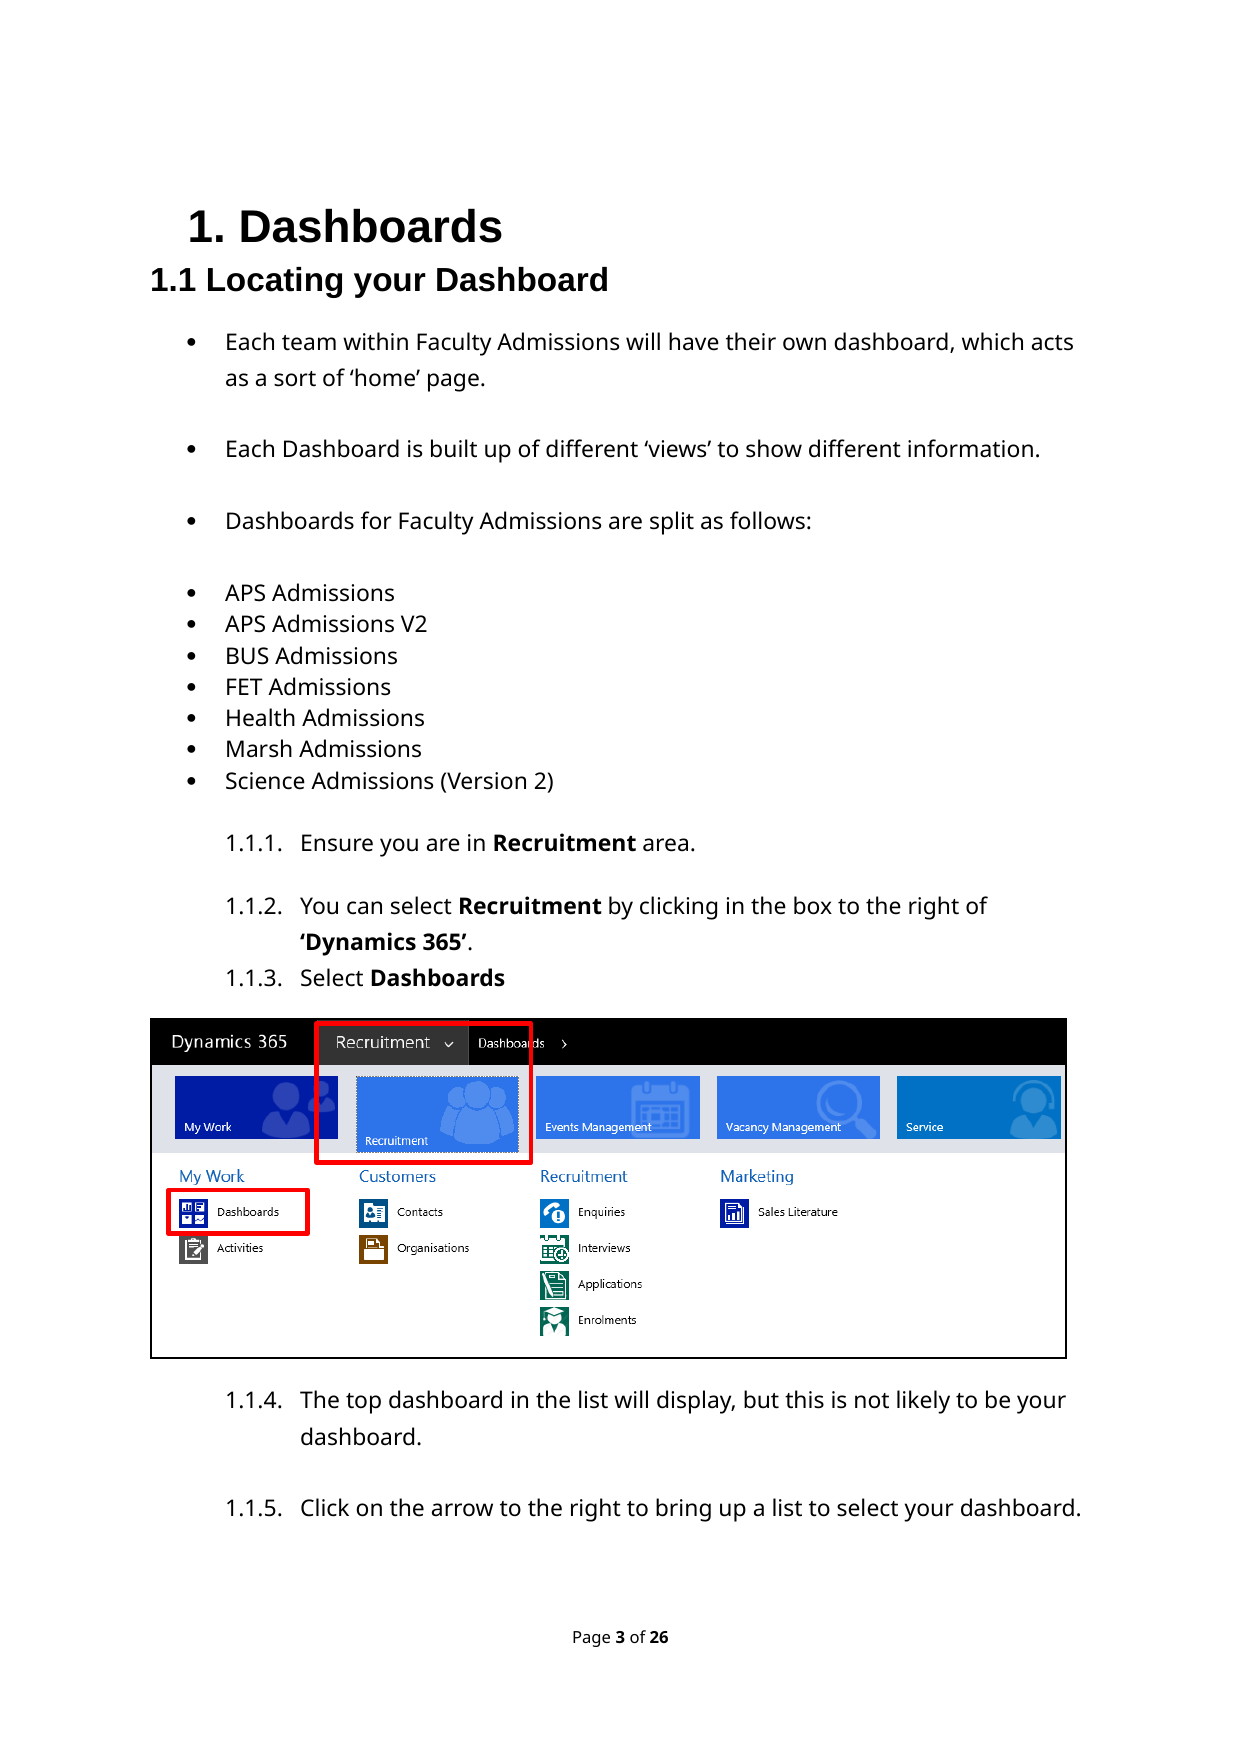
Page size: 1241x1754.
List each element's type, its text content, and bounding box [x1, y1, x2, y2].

subtitle 1. Dashboards [187, 200, 1090, 253]
list APS Admissions V2 [187, 608, 1090, 639]
list BUS Admissions [187, 639, 1090, 671]
subtitle 1.1 Locating your Dashboard [150, 261, 1090, 299]
list Ensure you are in Recruitment area. [225, 827, 1090, 858]
list FET Admissions [187, 671, 1090, 702]
list The top dashboard in the list will display, but this is not likely to be your dashboard. [225, 1384, 1090, 1452]
list Select Dashboards [225, 961, 1090, 993]
list Health Admissions [187, 702, 1090, 733]
list Dashboards for Faculty Admissions are split as follows: [187, 505, 1090, 536]
list APS Admissions [187, 577, 1090, 608]
list Each team within Faculty Admissions will have their own dashboard, which acts as a sort of ‘home’ page. [187, 326, 1090, 393]
list Each Dashboard is built up of different ‘views’ to show different information. [187, 433, 1090, 464]
list Marsh Admissions [187, 733, 1090, 764]
list Click on the arrow to the right to bring up a list to select your dashboard. [225, 1492, 1090, 1523]
list You can select Recruitment by clicking in the box to the right of ‘Dynamics 365’. [225, 889, 1090, 957]
list Science Admissions (Version 2) [187, 764, 1090, 796]
picture [152, 1020, 1065, 1357]
